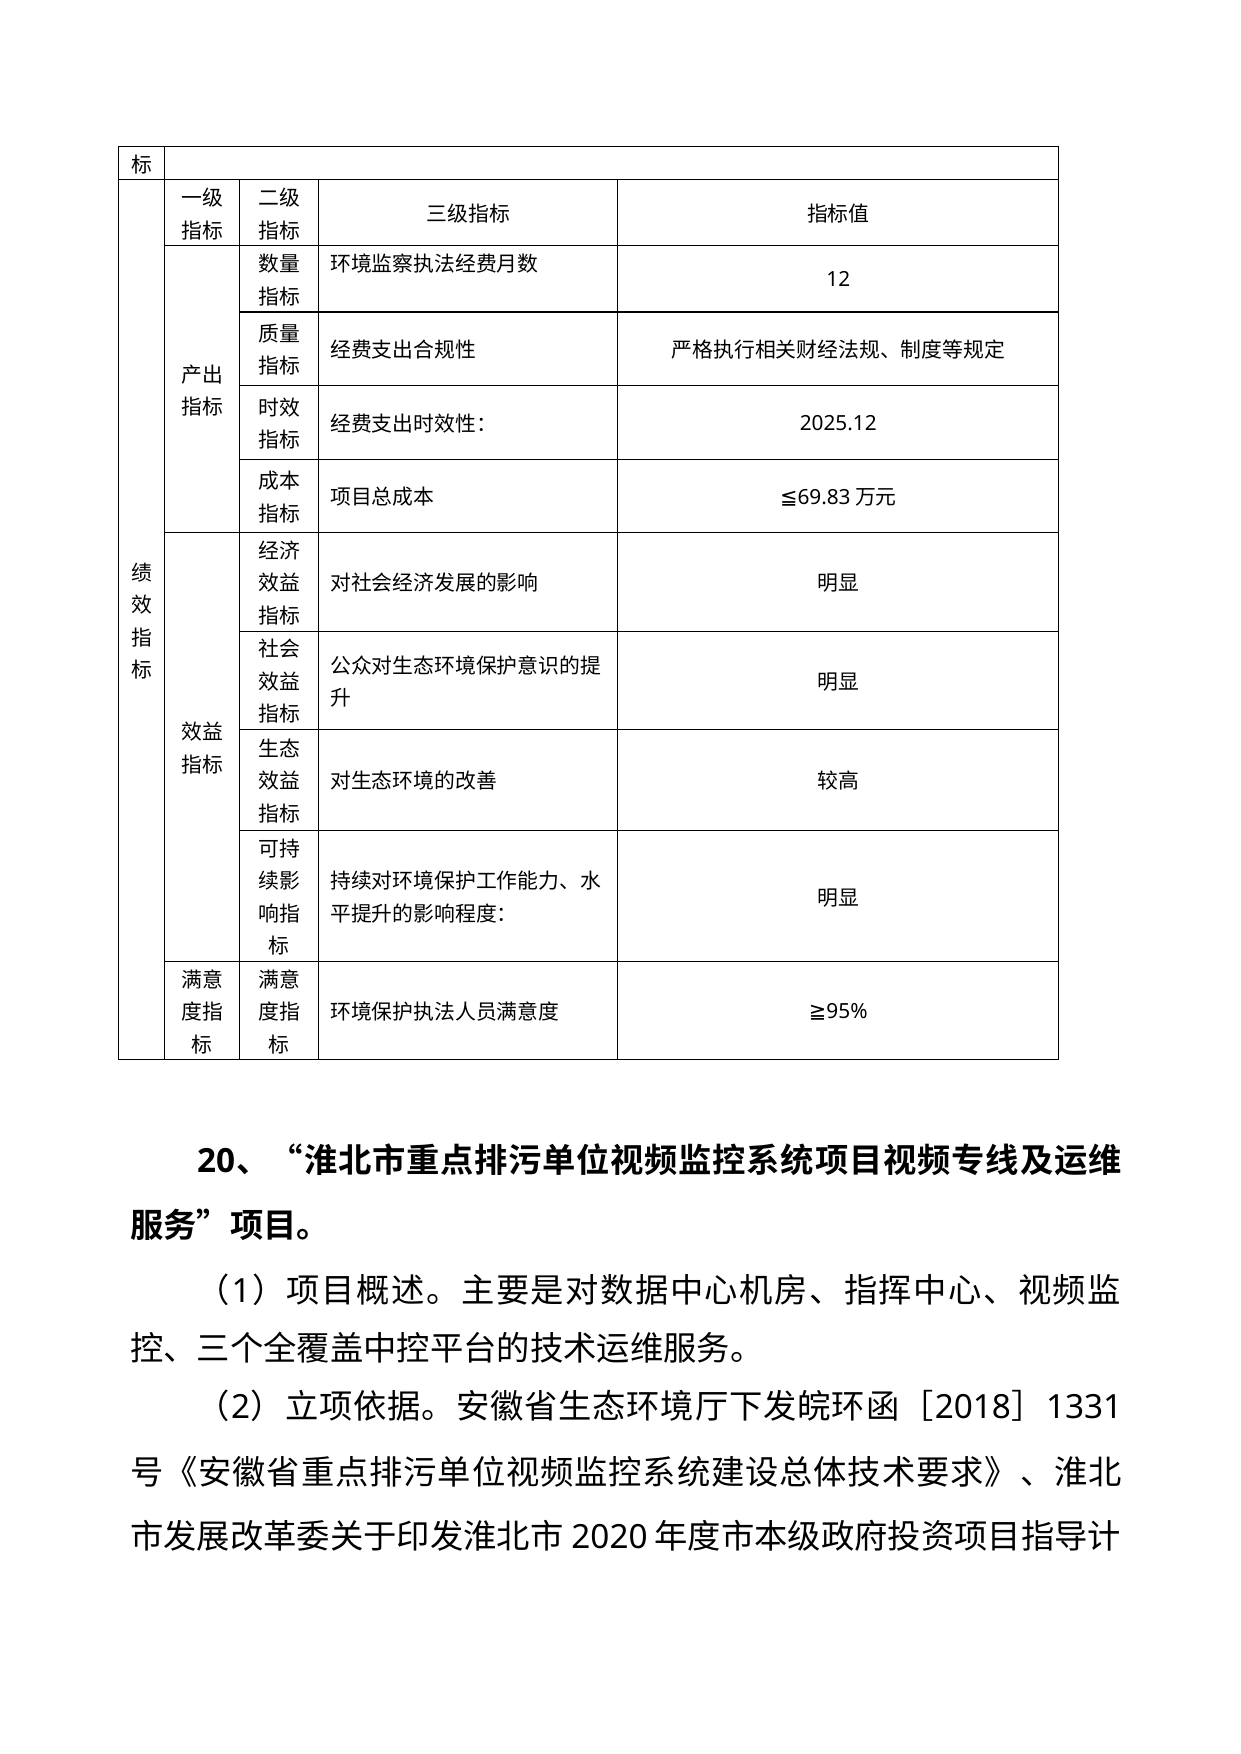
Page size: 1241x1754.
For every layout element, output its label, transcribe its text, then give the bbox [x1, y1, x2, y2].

table_cell ≧95% [618, 962, 1058, 1059]
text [130, 1372, 1122, 1567]
table_cell 成本指标 [240, 460, 318, 532]
table_cell 指标值 [618, 180, 1058, 245]
table_cell 项目总成本 [319, 460, 617, 532]
table_cell 环境保护执法人员满意度 [319, 962, 617, 1059]
table_cell 公众对生态环境保护意识的提升 [319, 632, 617, 729]
table_cell 12 [618, 246, 1058, 311]
table_cell 明显 [618, 533, 1058, 631]
table_cell ≦69.83万元 [618, 460, 1058, 532]
table_cell 数量指标 [240, 246, 318, 311]
table_cell 较高 [618, 730, 1058, 830]
table_cell 对社会经济发展的影响 [319, 533, 617, 631]
table_cell 满意度指标 [240, 962, 318, 1059]
table_cell 效益指标 [165, 533, 239, 961]
table_cell 满意度指标 [165, 962, 239, 1059]
table_cell 二级指标 [240, 180, 318, 245]
table_cell 可持续影响指标 [240, 831, 318, 961]
table_cell 明显 [618, 632, 1058, 729]
text （1）项目概述。主要是对数据中心机房、指挥中心、视频监控、三个全覆盖中控平台的技术运维服务。 [130, 1255, 1122, 1372]
table_cell 绩 效 指 标 [119, 180, 164, 1059]
table_cell 经费支出时效性： [319, 386, 617, 458]
text 20、“淮北市重点排污单位视频监控系统项目视频专线及运维服务”项目。 [130, 1125, 1122, 1255]
table_cell 一级 指标 [165, 180, 239, 245]
table_cell 明显 [618, 831, 1058, 961]
table_cell 产出指标 [165, 246, 239, 532]
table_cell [165, 147, 1058, 179]
table_cell 三级指标 [319, 180, 617, 245]
table_cell 严格执行相关财经法规、制度等规定 [618, 313, 1058, 385]
table_cell 时效指标 [240, 386, 318, 458]
table_cell 持续对环境保护工作能力、水平提升的影响程度： [319, 831, 617, 961]
table_cell 社会效益指标 [240, 632, 318, 729]
table_cell 对生态环境的改善 [319, 730, 617, 830]
table_cell 生态效益指标 [240, 730, 318, 830]
table_cell 年度 目标 [119, 147, 164, 179]
table_cell 2025.12 [618, 386, 1058, 458]
table_cell 经费支出合规性 [319, 313, 617, 385]
table_cell 经济效益指标 [240, 533, 318, 631]
table_cell 质量指标 [240, 313, 318, 385]
table_cell 环境监察执法经费月数 [319, 246, 617, 311]
